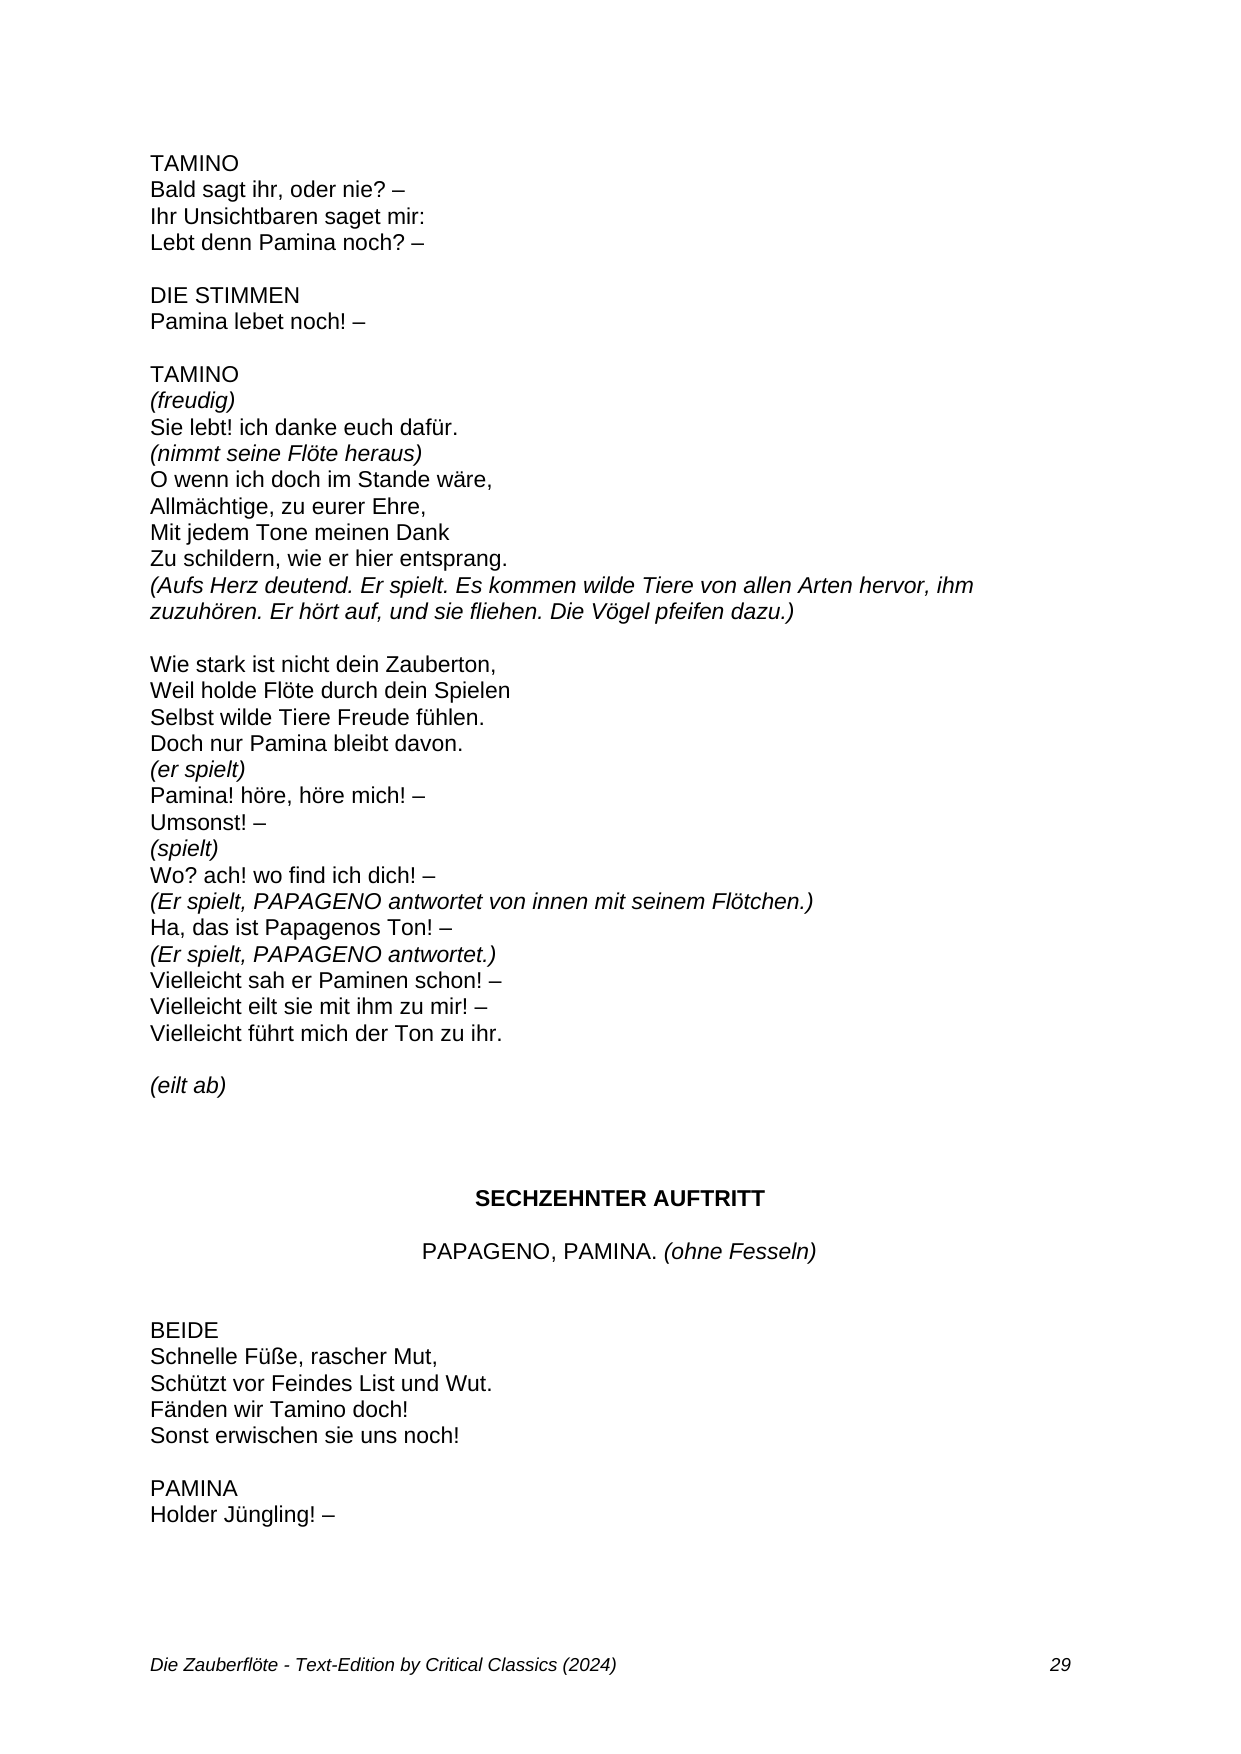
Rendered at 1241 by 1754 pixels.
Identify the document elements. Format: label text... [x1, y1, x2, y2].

text BEIDE Schnelle Füße, rascher Mut, Schützt vor Feindes List und Wut. Fänden wir Tamino doch! Sonst erwischen sie uns noch! PAMINA Holder Jüngling! – [150, 1290, 1090, 1580]
text PAPAGENO, PAMINA. (ohne Fesseln) [150, 1211, 1090, 1290]
text SECHZEHNTER AUFTRITT [150, 1185, 1090, 1211]
text TAMINO Bald sagt ihr, oder nie? – Ihr Unsichtbaren saget mir: Lebt denn Pamina noch? – DIE STIMMEN Pamina lebet noch! – TAMINO (freudig) Sie lebt! ich danke euch dafür. (nimmt seine Flöte heraus) O wenn ich doch im Stande wäre, Allmächtige, zu eurer Ehre, Mit jedem Tone meinen Dank Zu schildern, wie er hier entsprang. (Aufs Herz deutend. Er spielt. Es kommen wilde Tiere von allen Arten hervor, ihm zuzuhören. Er hört auf, und sie fliehen. Die Vögel pfeifen dazu.) Wie stark ist nicht dein Zauberton, Weil holde Flöte durch dein Spielen Selbst wilde Tiere Freude fühlen. Doch nur Pamina bleibt davon. (er spielt) Pamina! höre, höre mich! – Umsonst! – (spielt) Wo? ach! wo find ich dich! – (Er spielt, PAPAGENO antwortet von innen mit seinem Flötchen.) Ha, das ist Papagenos Ton! – (Er spielt, PAPAGENO antwortet.) Vielleicht sah er Paminen schon! – Vielleicht eilt sie mit ihm zu mir! – Vielleicht führt mich der Ton zu ihr. (eilt ab) [150, 150, 1090, 1099]
